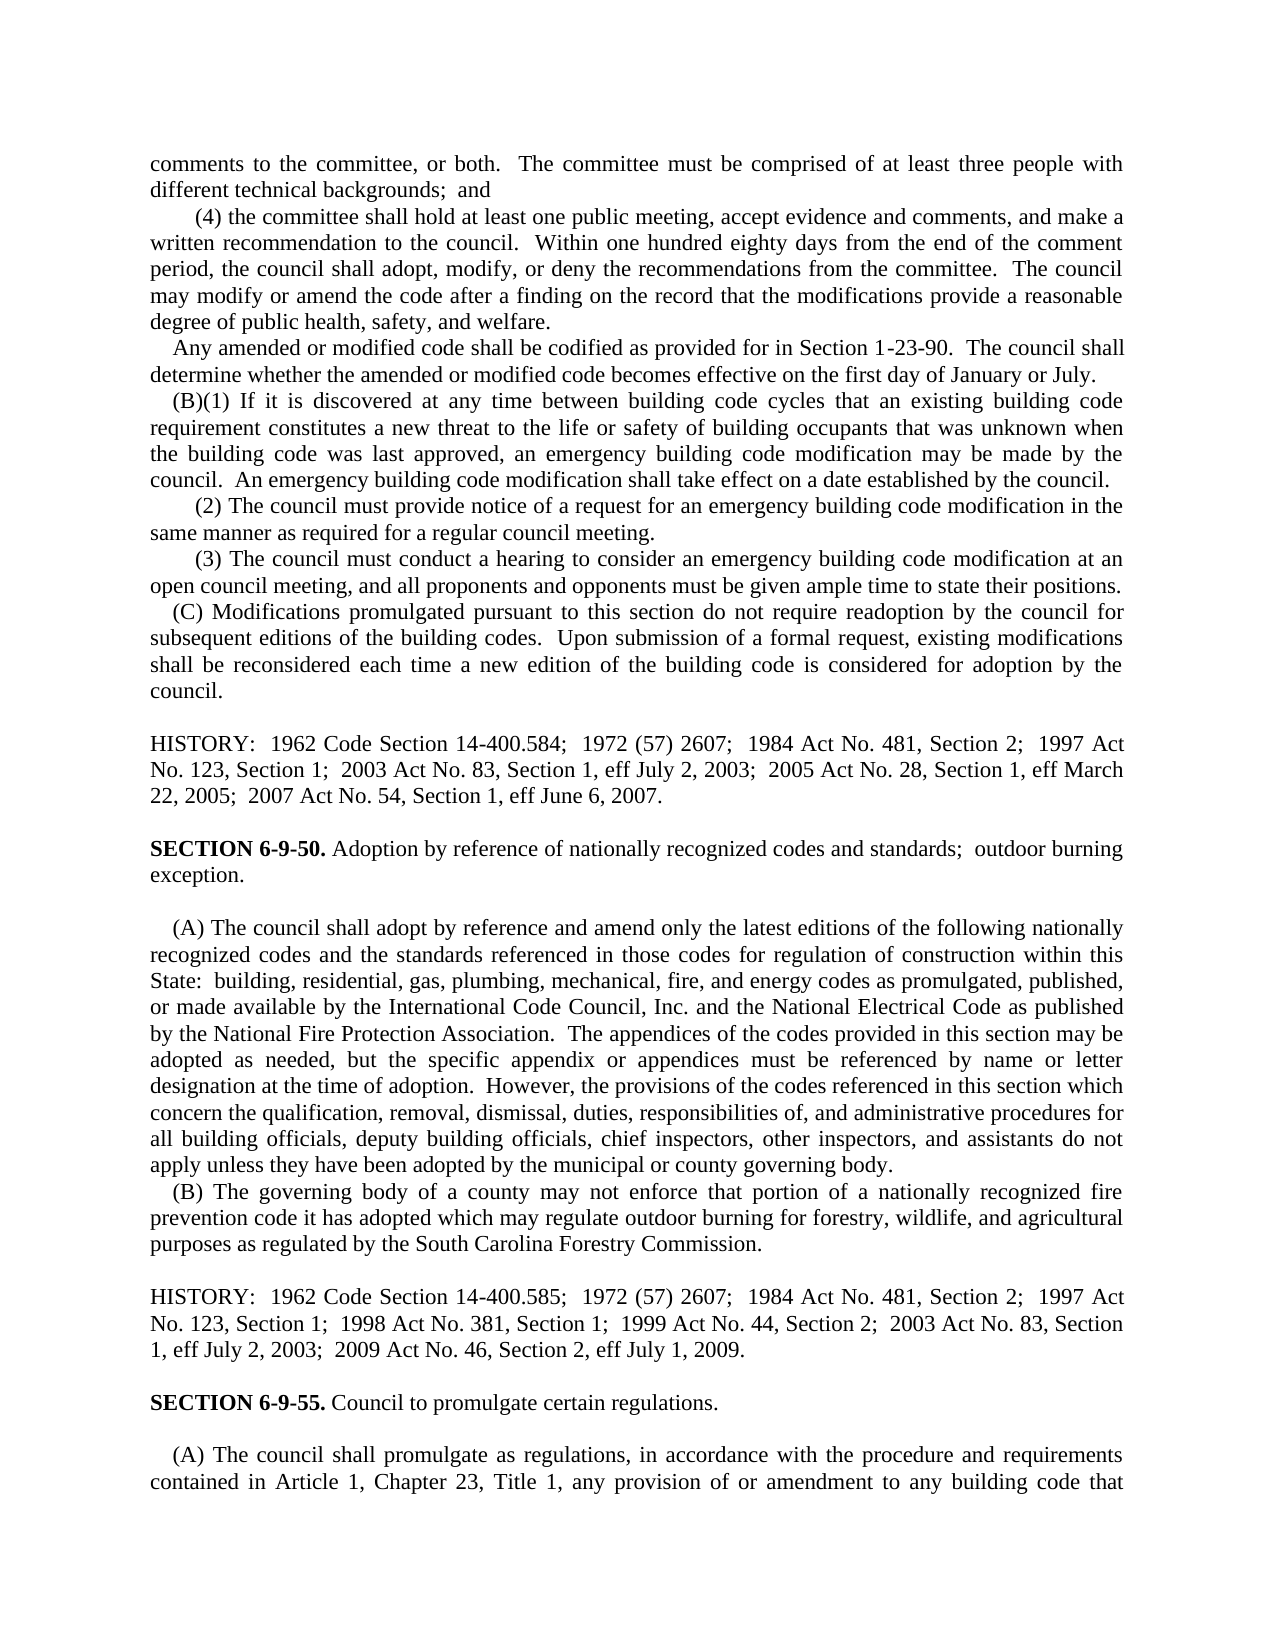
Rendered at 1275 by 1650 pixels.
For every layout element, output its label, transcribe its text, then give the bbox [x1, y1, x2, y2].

text (B) The governing body of a county may not enforce that portion of a nationally recognized fire prevention code it has adopted which may regulate outdoor burning for forestry, wildlife, and agricultural purposes as regulated by the South Carolina Forestry Commission. [150, 1178, 1125, 1257]
text SECTION 6-9-50. Adoption by reference of nationally recognized codes and standards; outdoor burning exception. [150, 835, 1125, 888]
text (4) the committee shall hold at least one public meeting, accept evidence and comments, and make a written recommendation to the council. Within one hundred eighty days from the end of the comment period, the council shall adopt, modify, or deny the recommendations from the committee. The council may modify or amend the code after a finding on the record that the modifications provide a reasonable degree of public health, safety, and welfare. [150, 203, 1125, 334]
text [150, 150, 1125, 203]
text HISTORY: 1962 Code Section 14-400.585; 1972 (57) 2607; 1984 Act No. 481, Section 2; 1997 Act No. 123, Section 1; 1998 Act No. 381, Section 1; 1999 Act No. 44, Section 2; 2003 Act No. 83, Section 1, eff July 2, 2003; 2009 Act No. 46, Section 2, eff July 1, 2009. [150, 1283, 1125, 1362]
text (C) Modifications promulgated pursuant to this section do not require readoption by the council for subsequent editions of the building codes. Upon submission of a formal request, existing modifications shall be reconsidered each time a new edition of the building code is considered for adoption by the council. [150, 598, 1125, 703]
text (2) The council must provide notice of a request for an emergency building code modification in the same manner as required for a regular council meeting. [150, 493, 1125, 545]
text Any amended or modified code shall be codified as provided for in Section 1-23-90. The council shall determine whether the amended or modified code becomes effective on the first day of January or July. [150, 334, 1125, 387]
text HISTORY: 1962 Code Section 14-400.584; 1972 (57) 2607; 1984 Act No. 481, Section 2; 1997 Act No. 123, Section 1; 2003 Act No. 83, Section 1, eff July 2, 2003; 2005 Act No. 28, Section 1, eff March 22, 2005; 2007 Act No. 54, Section 1, eff June 6, 2007. [150, 730, 1125, 809]
text (3) The council must conduct a hearing to consider an emergency building code modification at an open council meeting, and all proponents and opponents must be given ample time to state their positions. [150, 545, 1125, 598]
text SECTION 6-9-55. Council to promulgate certain regulations. [150, 1389, 1125, 1415]
text (B)(1) If it is discovered at any time between building code cycles that an existing building code requirement constitutes a new threat to the life or safety of building occupants that was unknown when the building code was last approved, an emergency building code modification may be made by the council. An emergency building code modification shall take effect on a date established by the council. [150, 387, 1125, 493]
text (A) The council shall adopt by reference and amend only the latest editions of the following nationally recognized codes and the standards referenced in those codes for regulation of construction within this State: building, residential, gas, plumbing, mechanical, fire, and energy codes as promulgated, published, or made available by the International Code Council, Inc. and the National Electrical Code as published by the National Fire Protection Association. The appendices of the codes provided in this section may be adopted as needed, but the specific appendix or appendices must be referenced by name or letter designation at the time of adoption. However, the provisions of the codes referenced in this section which concern the qualification, removal, dismissal, duties, responsibilities of, and administrative procedures for all building officials, deputy building officials, chief inspectors, other inspectors, and assistants do not apply unless they have been adopted by the municipal or county governing body. [150, 914, 1125, 1178]
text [150, 1441, 1125, 1494]
